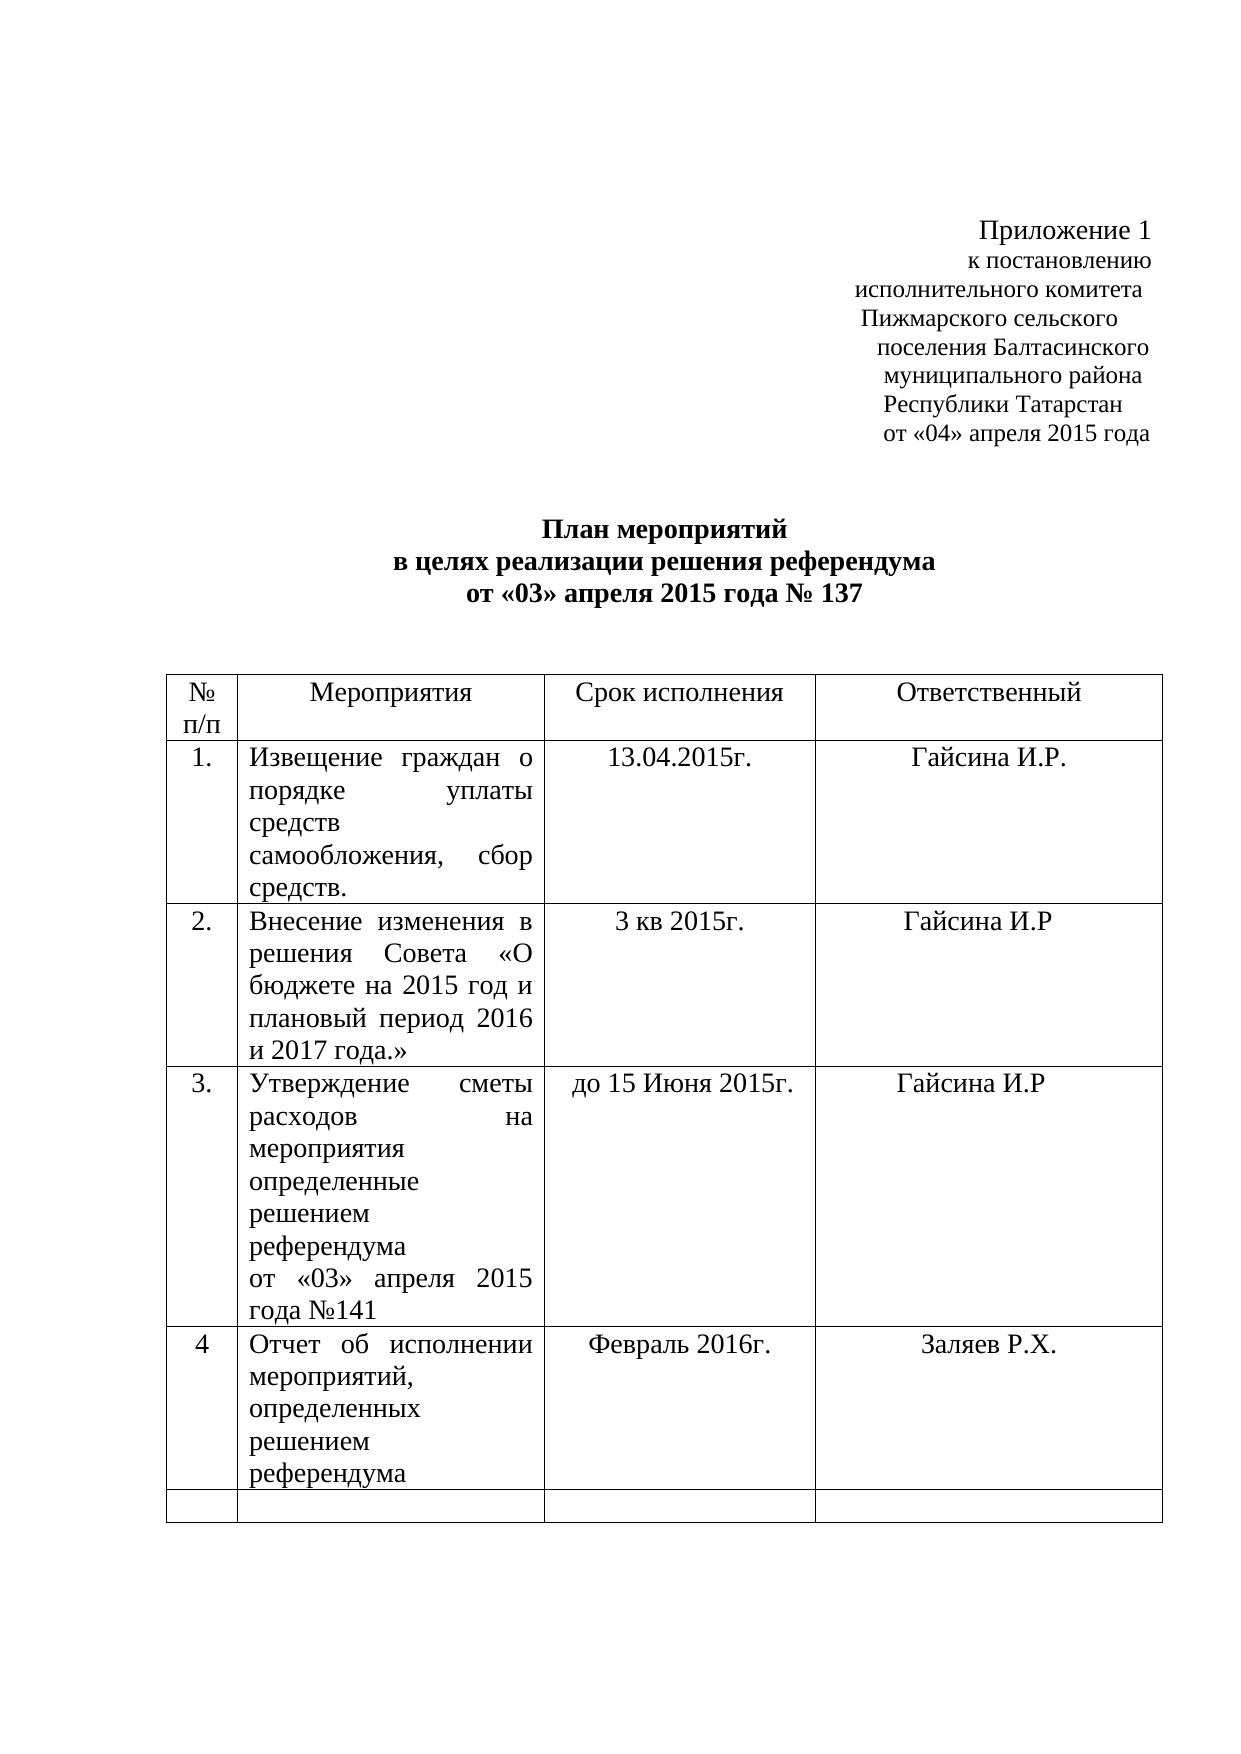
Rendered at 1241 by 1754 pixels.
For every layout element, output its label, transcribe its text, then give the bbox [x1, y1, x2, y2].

text Пижмарского сельского [827, 303, 1152, 332]
table_cell Февраль 2016г. [545, 1327, 815, 1489]
table_cell Гайсина И.Р [816, 1067, 1162, 1326]
table_cell Гайсина И.Р [816, 904, 1162, 1066]
table_cell [238, 1490, 544, 1522]
text от «03» апреля 2015 года № 137 [177, 576, 1152, 609]
text в целях реализации решения референдума [177, 544, 1152, 576]
text к постановлению [827, 246, 1152, 274]
table_cell до 15 Июня 2015г. [545, 1067, 815, 1326]
table_cell Утверждение сметы расходов на мероприятия определенные решением референдума от «03» апреля 2015 года №141 [238, 1067, 544, 1326]
table_cell Извещение граждан о порядке уплаты средств самообложения, сбор средств. [238, 741, 544, 902]
table_cell 4 [167, 1327, 237, 1489]
table_header Мероприятия [238, 675, 544, 739]
text исполнительного комитета [827, 274, 1152, 303]
table_cell Отчет об исполнении мероприятий, определенных решением референдума [238, 1327, 544, 1489]
table_cell Внесение изменения в решения Совета «О бюджете на 2015 год и плановый период 2016 и 2017 года.» [238, 904, 544, 1066]
table_header № п/п [167, 675, 237, 739]
table_cell 13.04.2015г. [545, 741, 815, 902]
table_cell [167, 1490, 237, 1522]
table_cell [545, 1490, 815, 1522]
table_cell 2. [167, 904, 237, 1066]
table_cell 3. [167, 1067, 237, 1326]
table_cell Гайсина И.Р. [816, 741, 1162, 902]
table_header Ответственный [816, 675, 1162, 739]
table_cell 1. [167, 741, 237, 902]
text Республики Татарстан [827, 389, 1152, 418]
text поселения Балтасинского [827, 332, 1152, 361]
table_cell [816, 1490, 1162, 1522]
text муниципального района [177, 361, 1152, 389]
text от «04» апреля 2015 года [827, 418, 1152, 447]
text План мероприятий [177, 512, 1152, 544]
table_header Срок исполнения [545, 675, 815, 739]
table_cell 3 кв 2015г. [545, 904, 815, 1066]
table_cell Заляев Р.Х. [816, 1327, 1162, 1489]
text Приложение 1 [886, 213, 1152, 246]
